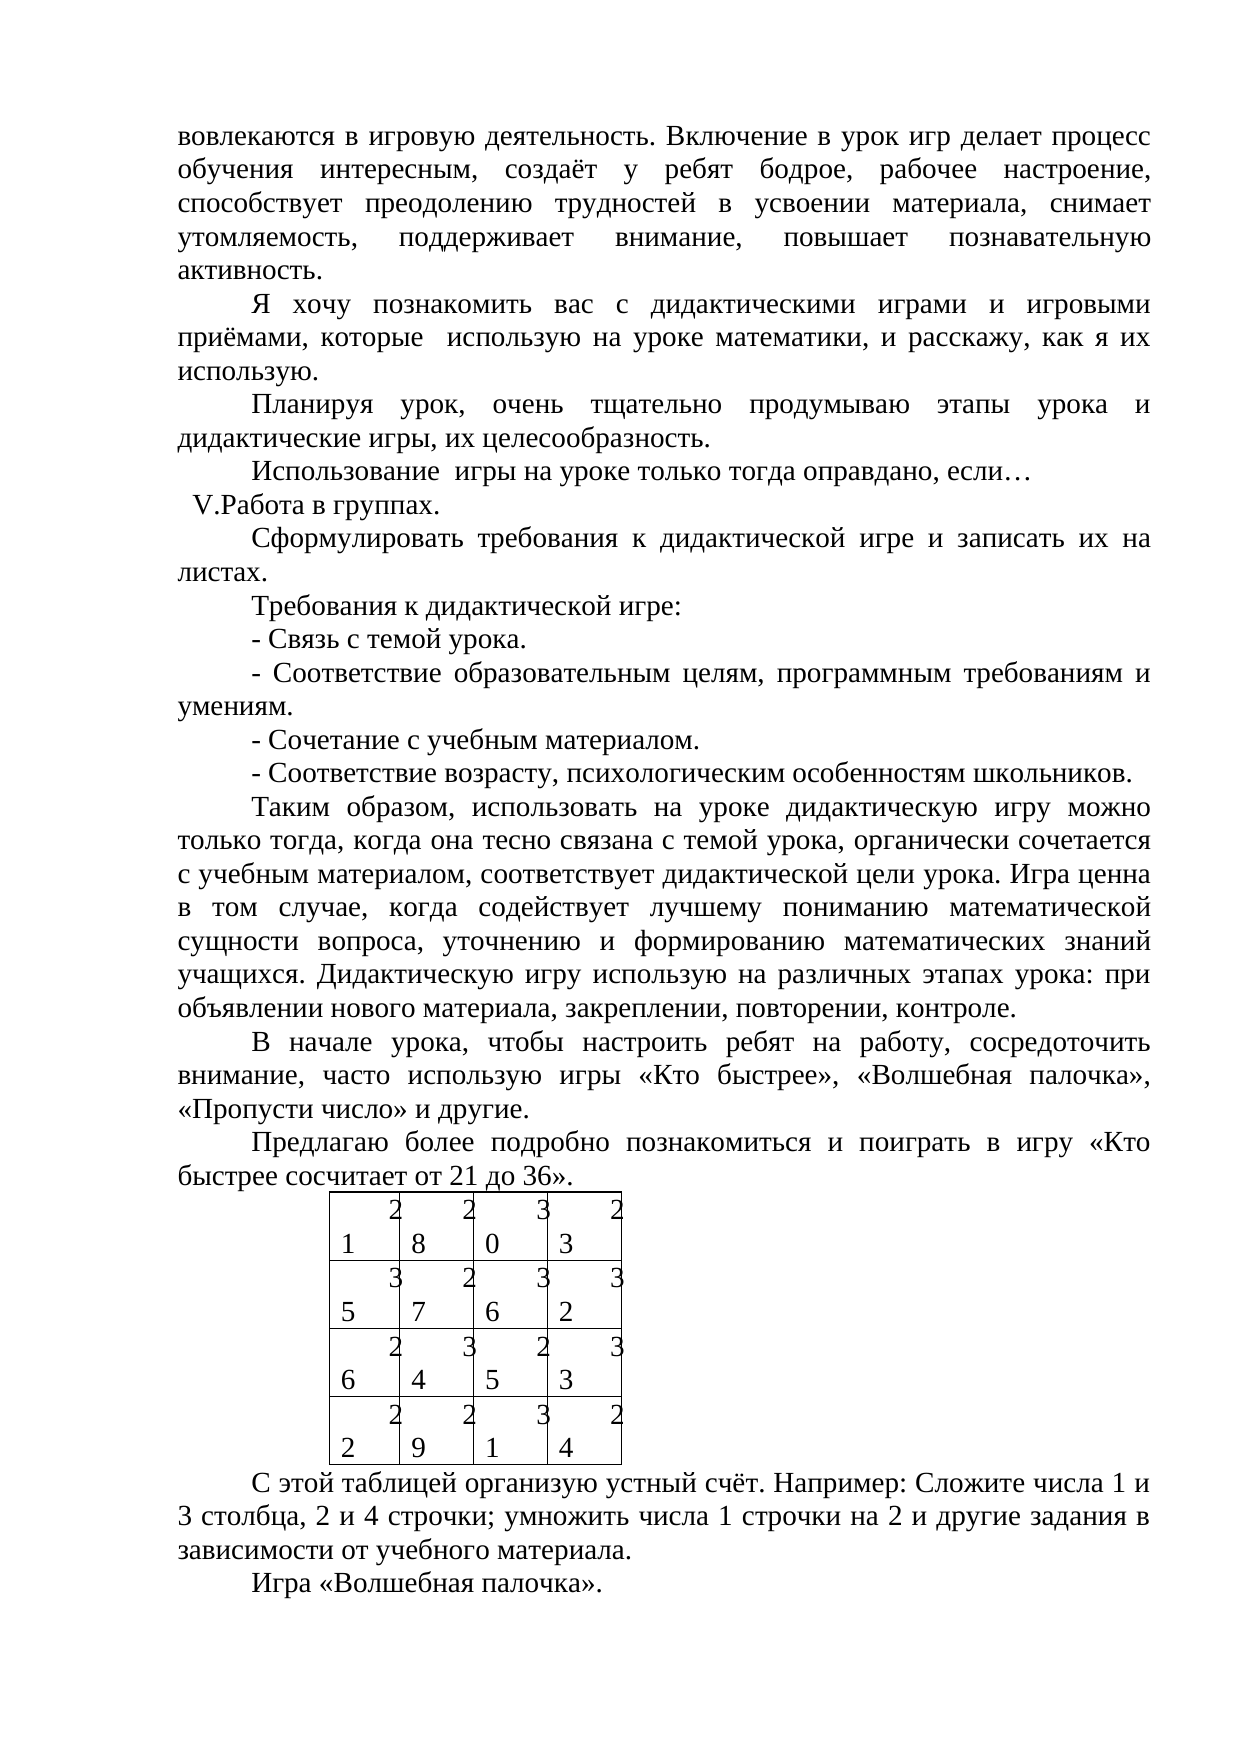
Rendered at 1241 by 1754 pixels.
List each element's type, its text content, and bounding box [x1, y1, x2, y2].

table_cell 27 [400, 1261, 473, 1328]
text Игра «Волшебная палочка». [177, 1566, 1152, 1599]
text Я хочу познакомить вас с дидактическими играми и игровыми приёмами, которые использую на уроке математики, и расскажу, как я их использую. [177, 286, 1152, 386]
table_cell 22 [330, 1397, 399, 1464]
table_header 28 [400, 1193, 473, 1259]
table_cell 31 [474, 1397, 547, 1464]
table_cell 36 [474, 1261, 547, 1328]
table_cell 33 [548, 1329, 621, 1396]
text - Соответствие возрасту, психологическим особенностям школьников. [177, 755, 1152, 789]
text Требования к дидактической игре: [177, 588, 1152, 621]
table_cell 29 [400, 1397, 473, 1464]
text - Сочетание с учебным материалом. [177, 722, 1152, 755]
text В начале урока, чтобы настроить ребят на работу, сосредоточить внимание, часто использую игры «Кто быстрее», «Волшебная палочка», «Пропусти число» и другие. [177, 1024, 1152, 1124]
text Предлагаю более подробно познакомиться и поиграть в игру «Кто быстрее сосчитает от 21 до 36». [177, 1124, 1152, 1191]
text - Соответствие образовательным целям, программным требованиям и умениям. [177, 655, 1152, 722]
table_cell 26 [330, 1329, 399, 1396]
table_cell 34 [400, 1329, 473, 1396]
text - Связь с темой урока. [177, 621, 1152, 655]
text Таким образом, использовать на уроке дидактическую игру можно только тогда, когда она тесно связана с темой урока, органически сочетается с учебным материалом, соответствует дидактической цели урока. Игра ценна в том случае, когда содействует лучшему пониманию математической сущности вопроса, уточнению и формированию математических знаний учащихся. Дидактическую игру использую на различных этапах урока: при объявлении нового материала, закреплении, повторении, контроле. [177, 789, 1152, 1024]
table_cell 24 [548, 1397, 621, 1464]
text Сформулировать требования к дидактической игре и записать их на листах. [177, 521, 1152, 588]
table_cell 32 [548, 1261, 621, 1328]
table_header 21 [330, 1193, 399, 1259]
text Планируя урок, очень тщательно продумываю этапы урока и дидактические игры, их целесообразность. [177, 386, 1152, 453]
table_header 23 [548, 1193, 621, 1259]
table_header 30 [474, 1193, 547, 1259]
text V.Работа в группах. [177, 487, 1152, 521]
table_cell 35 [330, 1261, 399, 1328]
text Использование игры на уроке только тогда оправдано, если… [177, 453, 1152, 487]
text С этой таблицей организую устный счёт. Например: Сложите числа 1 и 3 столбца, 2 и 4 строчки; умножить числа 1 строчки на 2 и другие задания в зависимости от учебного материала. [177, 1465, 1152, 1566]
table_cell 25 [474, 1329, 547, 1396]
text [177, 118, 1152, 286]
